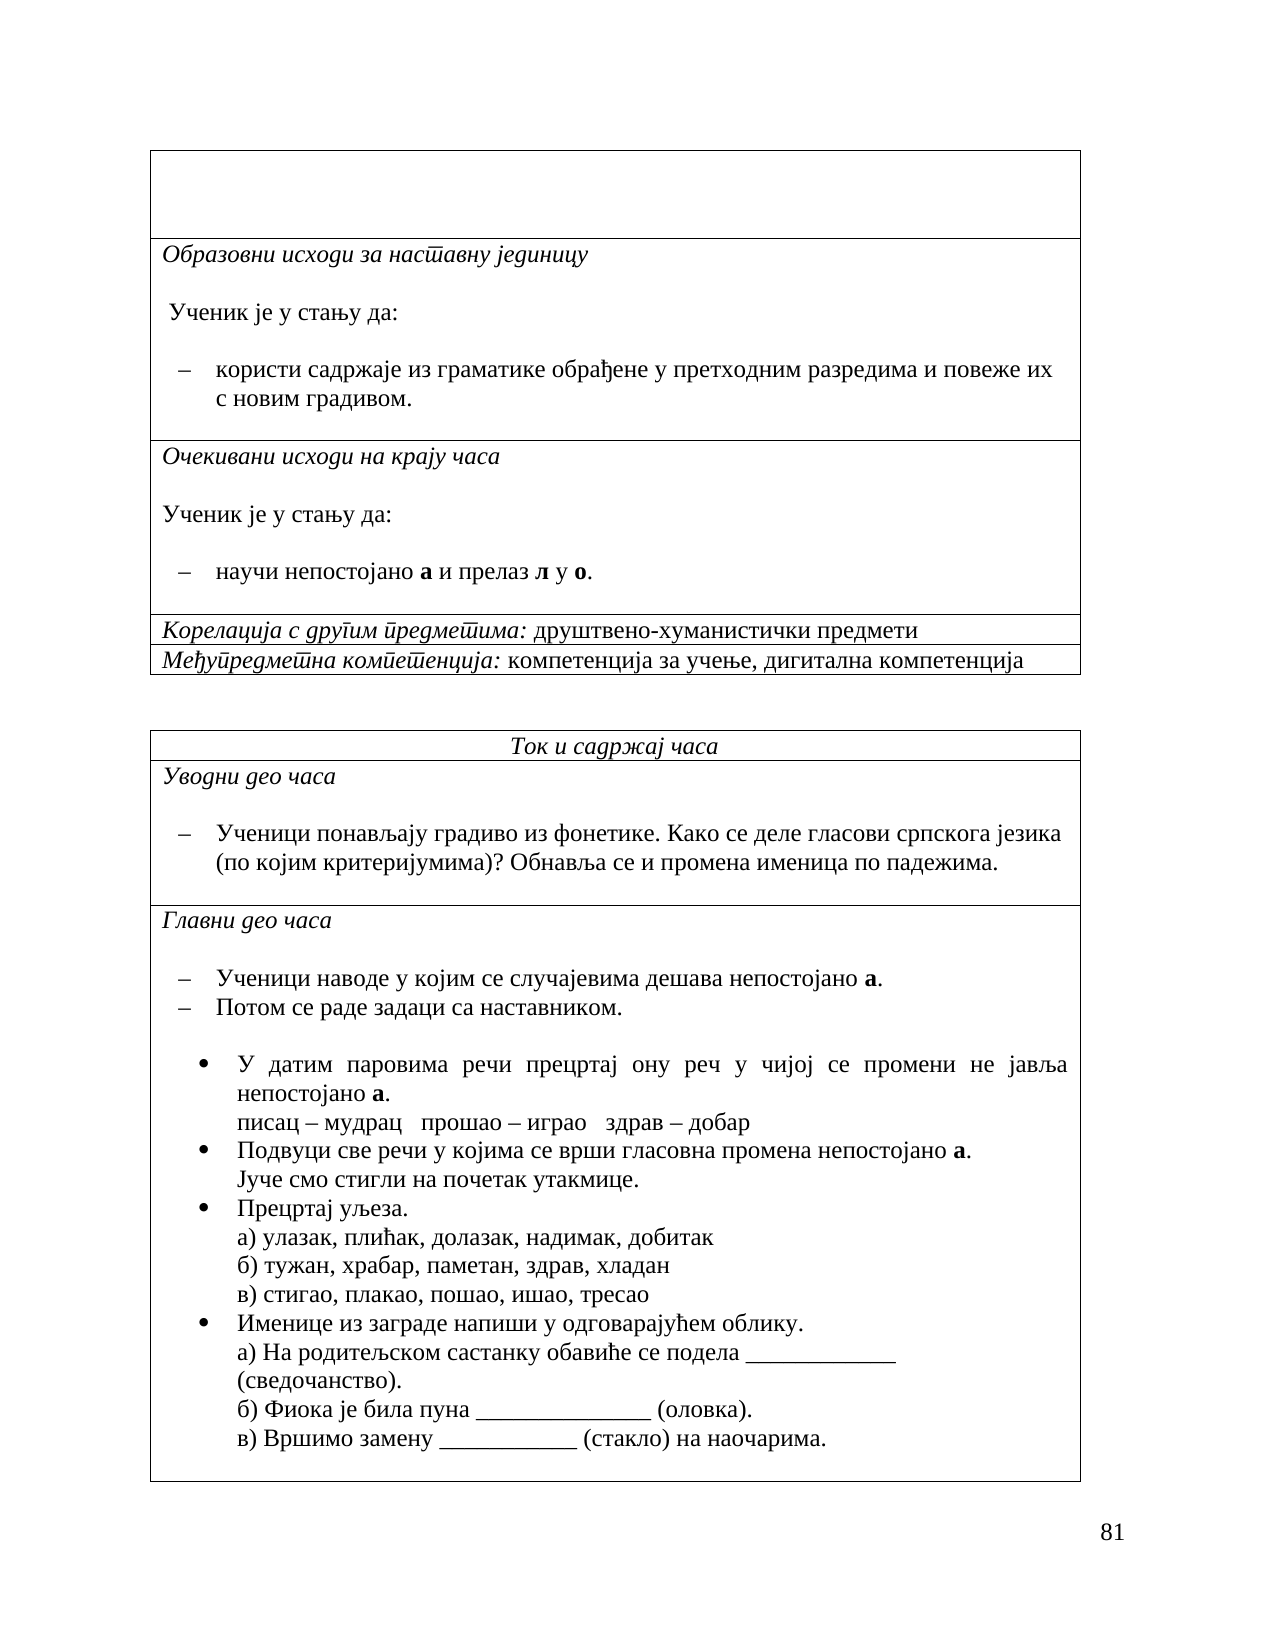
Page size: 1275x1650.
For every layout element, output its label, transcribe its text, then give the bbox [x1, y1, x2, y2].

table_cell Очекивани исходи на крају часа Ученик је у стању да: научи непостојано а и прелаз л у о. [151, 441, 1080, 614]
table_cell Међупредметна компетенција: компетенција за учење, дигитална компетенција [151, 645, 1080, 673]
table_cell Уводни део часа Ученици понављају градиво из фонетике. Како се деле гласови српскога језика (по којим критеријумима)? Обнавља се и промена именица по падежима. [151, 761, 1080, 904]
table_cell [151, 151, 1080, 238]
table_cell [151, 906, 1080, 1481]
table_cell Корелација с другим предметима: друштвено-хуманистички предмети [151, 615, 1080, 644]
table_cell Образовни исходи за наставну јединицу Ученик је у стању да: користи садржаје из граматике обрађене у претходним разредима и повеже их с новим градивом. [151, 239, 1080, 440]
table_header Ток и садржај часа [151, 731, 1080, 760]
